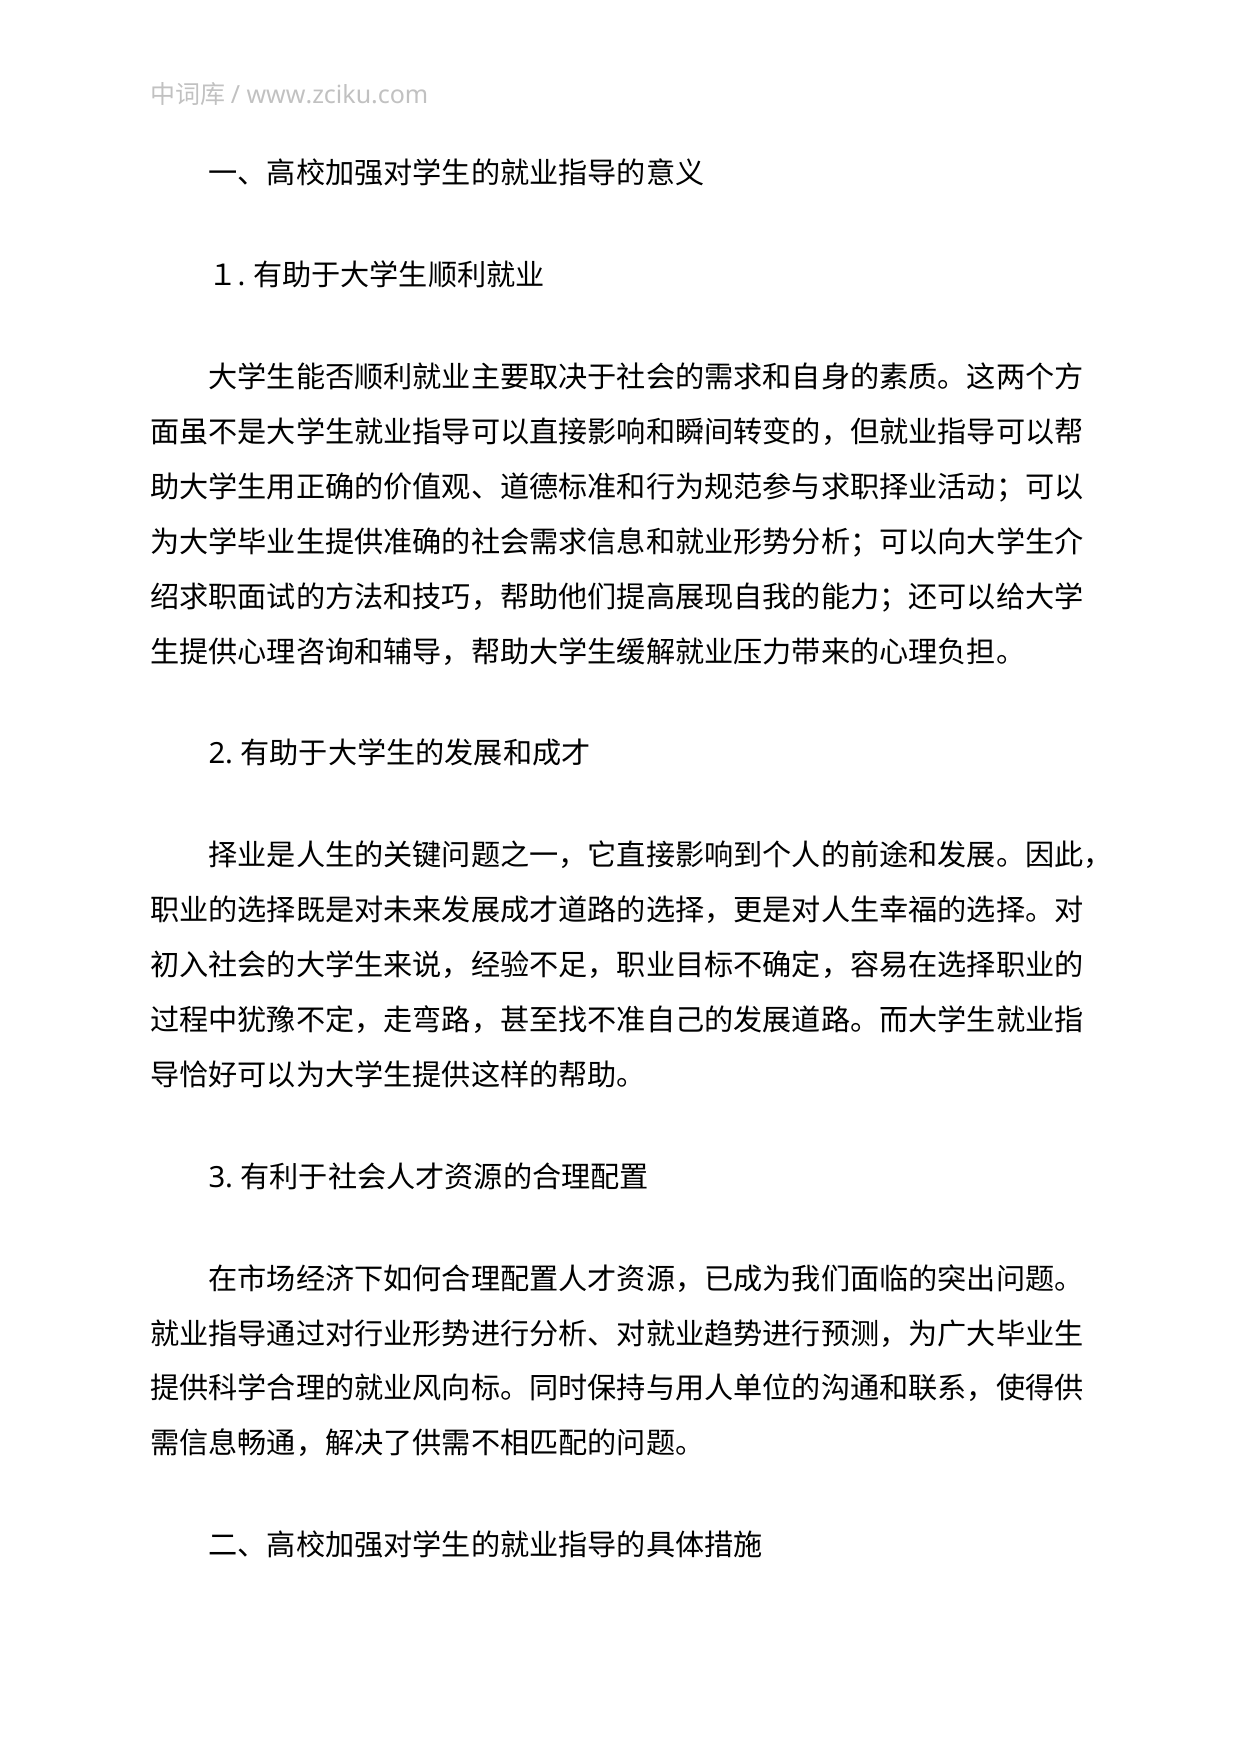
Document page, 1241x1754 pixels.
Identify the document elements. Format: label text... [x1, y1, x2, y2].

text 在市场经济下如何合理配置人才资源，已成为我们面临的突出问题。就业指导通过对行业形势进行分析、对就业趋势进行预测，为广大毕业生提供科学合理的就业风向标。同时保持与用人单位的沟通和联系，使得供需信息畅通，解决了供需不相匹配的问题。 [150, 1255, 1090, 1462]
text 一、高校加强对学生的就业指导的意义 [150, 150, 1090, 192]
text 二、高校加强对学生的就业指导的具体措施 [150, 1522, 1090, 1564]
text １. 有助于大学生顺利就业 [150, 252, 1090, 294]
text 择业是人生的关键问题之一，它直接影响到个人的前途和发展。因此，职业的选择既是对未来发展成才道路的选择，更是对人生幸福的选择。对初入社会的大学生来说，经验不足，职业目标不确定，容易在选择职业的过程中犹豫不定，走弯路，甚至找不准自己的发展道路。而大学生就业指导恰好可以为大学生提供这样的帮助。 [150, 832, 1090, 1094]
text 2. 有助于大学生的发展和成才 [150, 730, 1090, 772]
text 3. 有利于社会人才资源的合理配置 [150, 1153, 1090, 1196]
text 大学生能否顺利就业主要取决于社会的需求和自身的素质。这两个方面虽不是大学生就业指导可以直接影响和瞬间转变的，但就业指导可以帮助大学生用正确的价值观、道德标准和行为规范参与求职择业活动；可以为大学毕业生提供准确的社会需求信息和就业形势分析；可以向大学生介绍求职面试的方法和技巧，帮助他们提高展现自我的能力；还可以给大学生提供心理咨询和辅导，帮助大学生缓解就业压力带来的心理负担。 [150, 354, 1090, 671]
